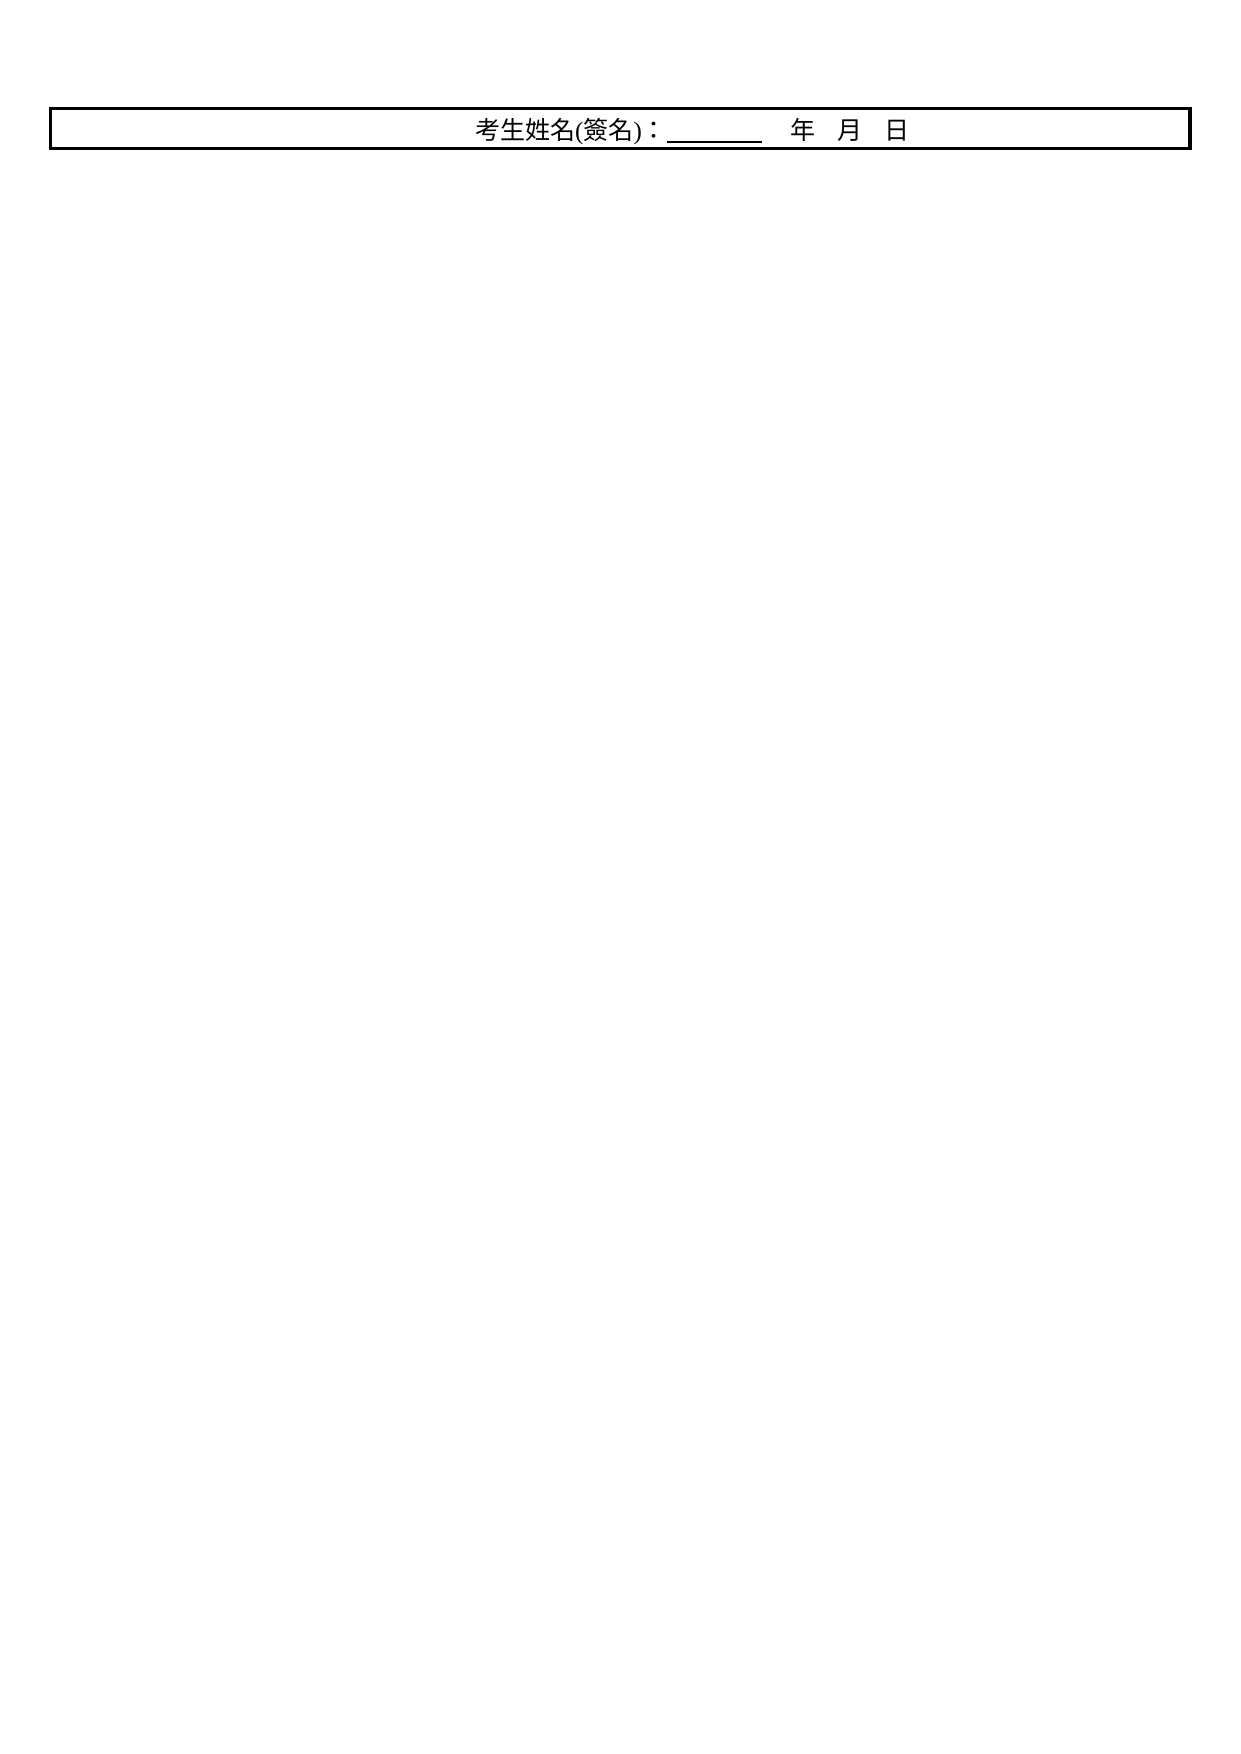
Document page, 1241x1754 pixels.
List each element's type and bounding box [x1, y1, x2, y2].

table_cell [52, 110, 1188, 147]
